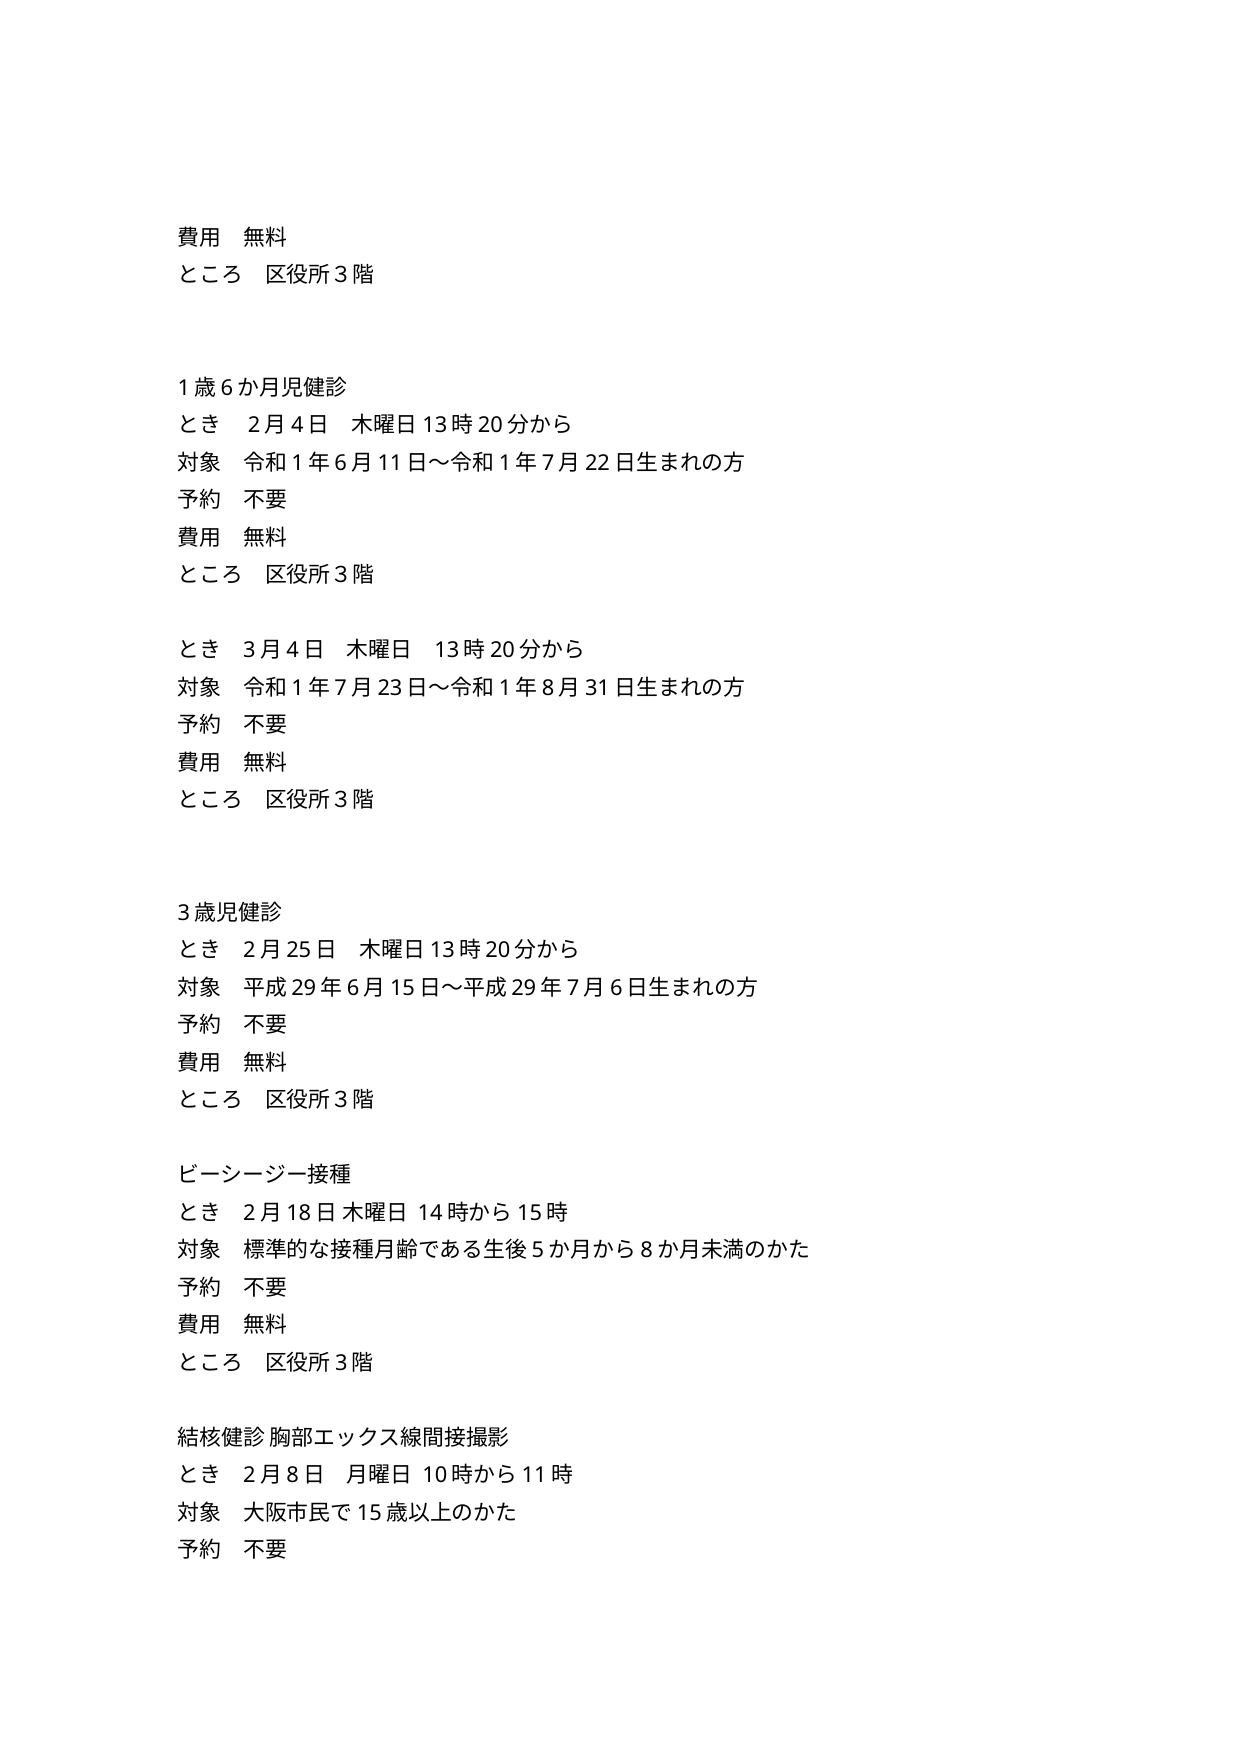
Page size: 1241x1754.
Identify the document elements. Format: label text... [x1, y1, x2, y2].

text 費用 無料 [177, 1042, 1063, 1079]
text ところ 区役所３階 [177, 779, 1063, 817]
text とき 2月4日 木曜日 13時20分から [177, 404, 1063, 442]
text 1歳6か月児健診 [177, 367, 1063, 404]
text ビーシージー接種 [177, 1154, 1063, 1192]
text とき 2月18日 木曜日 14時から15時 [177, 1192, 1063, 1229]
text 費用 無料 [177, 1304, 1063, 1342]
text とき 3月4日 木曜日 13時20分から [177, 629, 1063, 667]
text 費用 無料 [177, 742, 1063, 779]
text ところ 区役所３階 [177, 254, 1063, 292]
text 予約 不要 [177, 1004, 1063, 1042]
text 予約 不要 [177, 704, 1063, 742]
text 結核健診 胸部エックス線間接撮影 [177, 1417, 1063, 1454]
text 予約 不要 [177, 1529, 1063, 1567]
text 対象 標準的な接種月齢である生後5か月から8か月未満のかた [177, 1229, 1063, 1267]
text 対象 令和1年7月23日～令和1年8月31日生まれの方 [177, 667, 1063, 704]
text ところ 区役所３階 [177, 1079, 1063, 1117]
text 対象 大阪市民で15歳以上のかた [177, 1492, 1063, 1529]
text 費用 無料 [177, 217, 1063, 254]
text 予約 不要 [177, 1267, 1063, 1304]
text 対象 平成29年6月15日～平成29年7月6日生まれの方 [177, 967, 1063, 1004]
text 3歳児健診 [177, 892, 1063, 929]
text 予約 不要 [177, 479, 1063, 517]
text 対象 令和1年6月11日～令和1年7月22日生まれの方 [177, 442, 1063, 479]
text とき 2月25日 木曜日 13時20分から [177, 929, 1063, 967]
text とき 2月8日 月曜日 10時から11時 [177, 1454, 1063, 1492]
text ところ 区役所３階 [177, 554, 1063, 592]
text 費用 無料 [177, 517, 1063, 554]
text ところ 区役所3階 [177, 1342, 1063, 1379]
